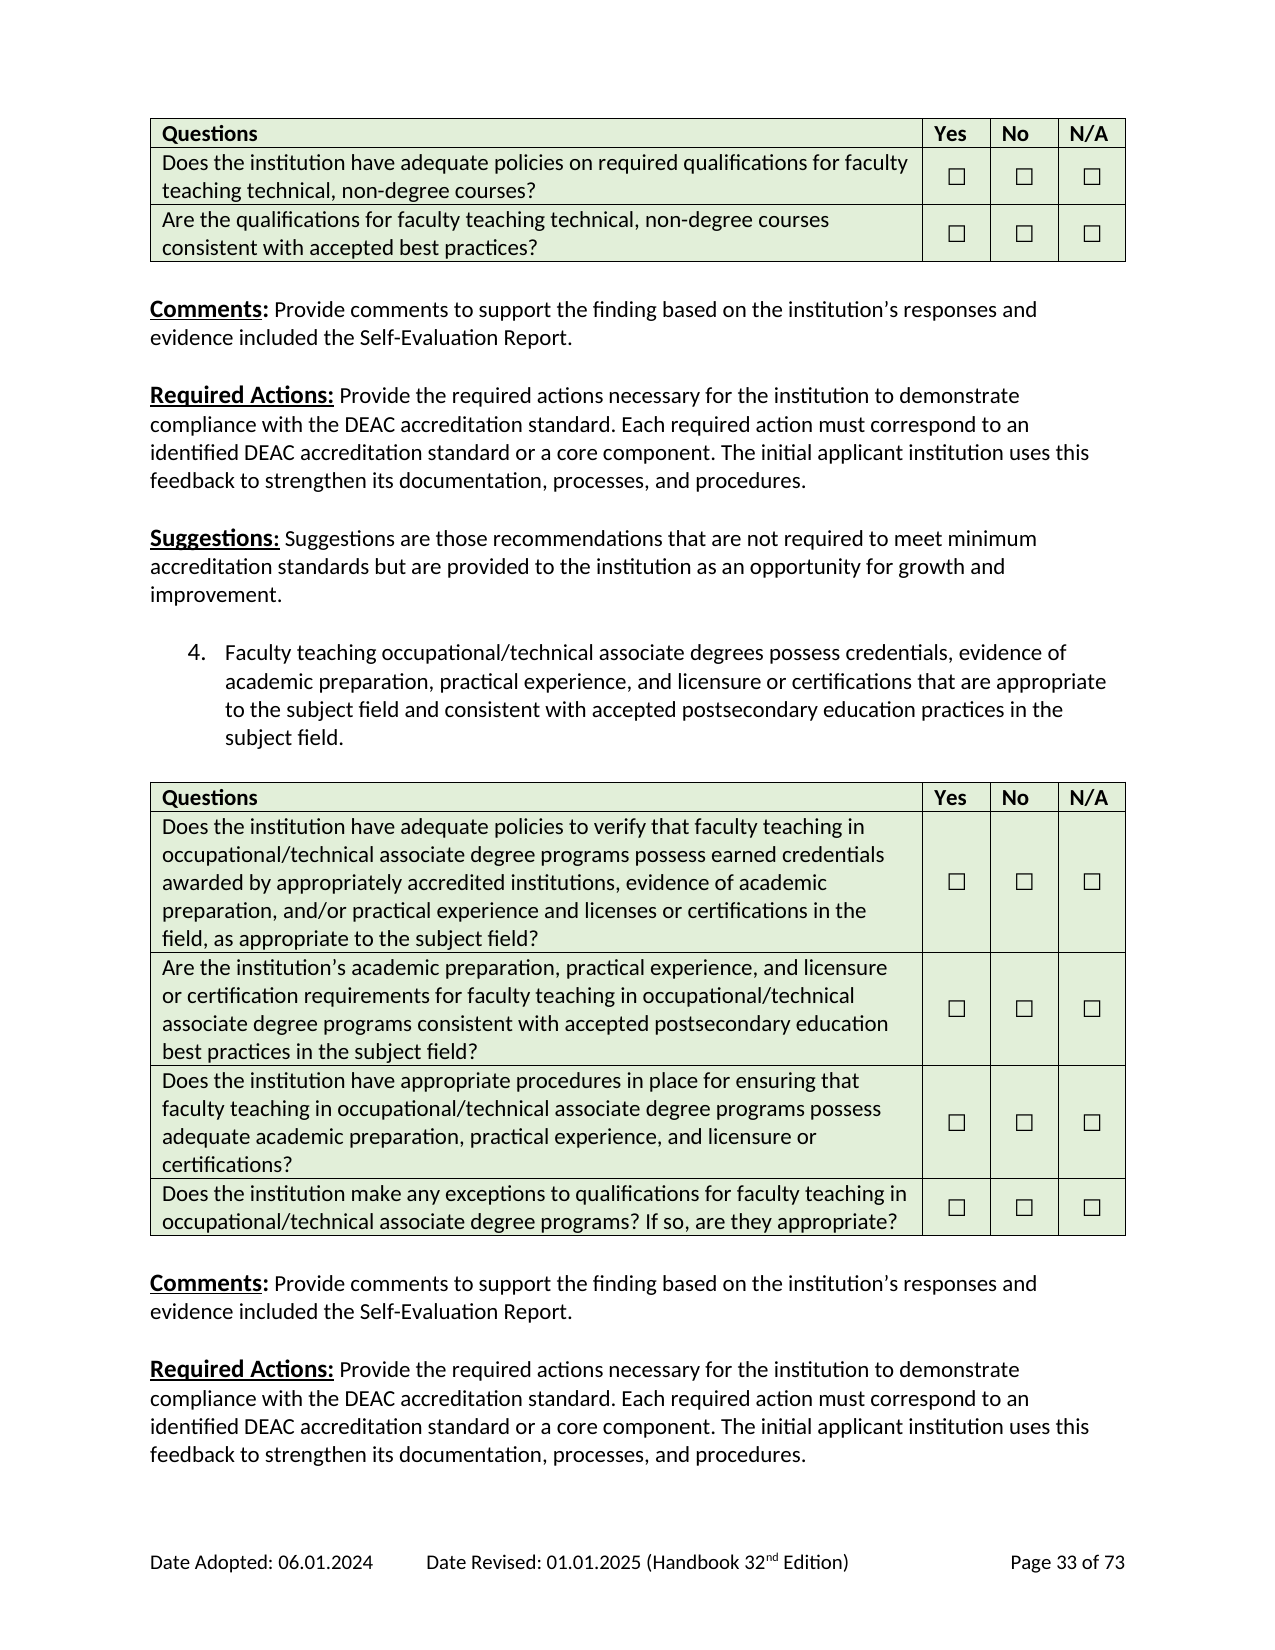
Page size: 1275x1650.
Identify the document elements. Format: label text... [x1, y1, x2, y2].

table_cell Does the institution make any exceptions to qualifications for faculty teaching in occupational/technical associate degree programs? If so, are they appropriate? [151, 1179, 922, 1235]
table_header Yes [923, 783, 990, 811]
table_header No [991, 783, 1058, 811]
table_header N/A [1059, 119, 1125, 147]
table_header Questions [151, 119, 922, 147]
table_cell Does the institution have adequate policies on required qualifications for faculty teaching technical, non-degree courses? [151, 148, 922, 204]
text Suggestions: [150, 522, 1125, 608]
text Required Actions: [150, 379, 1125, 494]
table_cell Are the institution’s academic preparation, practical experience, and licensure or certification requirements for faculty teaching in occupational/technical associate degree programs consistent with accepted postsecondary education best practices in the subject field? [151, 953, 922, 1065]
table_cell Does the institution have appropriate procedures in place for ensuring that faculty teaching in occupational/technical associate degree programs possess adequate academic preparation, practical experience, and licensure or certifications? [151, 1066, 922, 1178]
text Comments: [150, 293, 1125, 379]
text Required Actions: [150, 1353, 1125, 1468]
table_header Yes [923, 119, 990, 147]
text Comments: [150, 1267, 1125, 1353]
table_header N/A [1059, 783, 1125, 811]
table_header No [991, 119, 1058, 147]
table_header Questions [151, 783, 922, 811]
table_cell Are the qualifications for faculty teaching technical, non-degree courses consistent with accepted best practices? [151, 205, 922, 261]
table_cell Does the institution have adequate policies to verify that faculty teaching in occupational/technical associate degree programs possess earned credentials awarded by appropriately accredited institutions, evidence of academic preparation, and/or practical experience and licenses or certifications in the field, as appropriate to the subject field? [151, 812, 922, 952]
